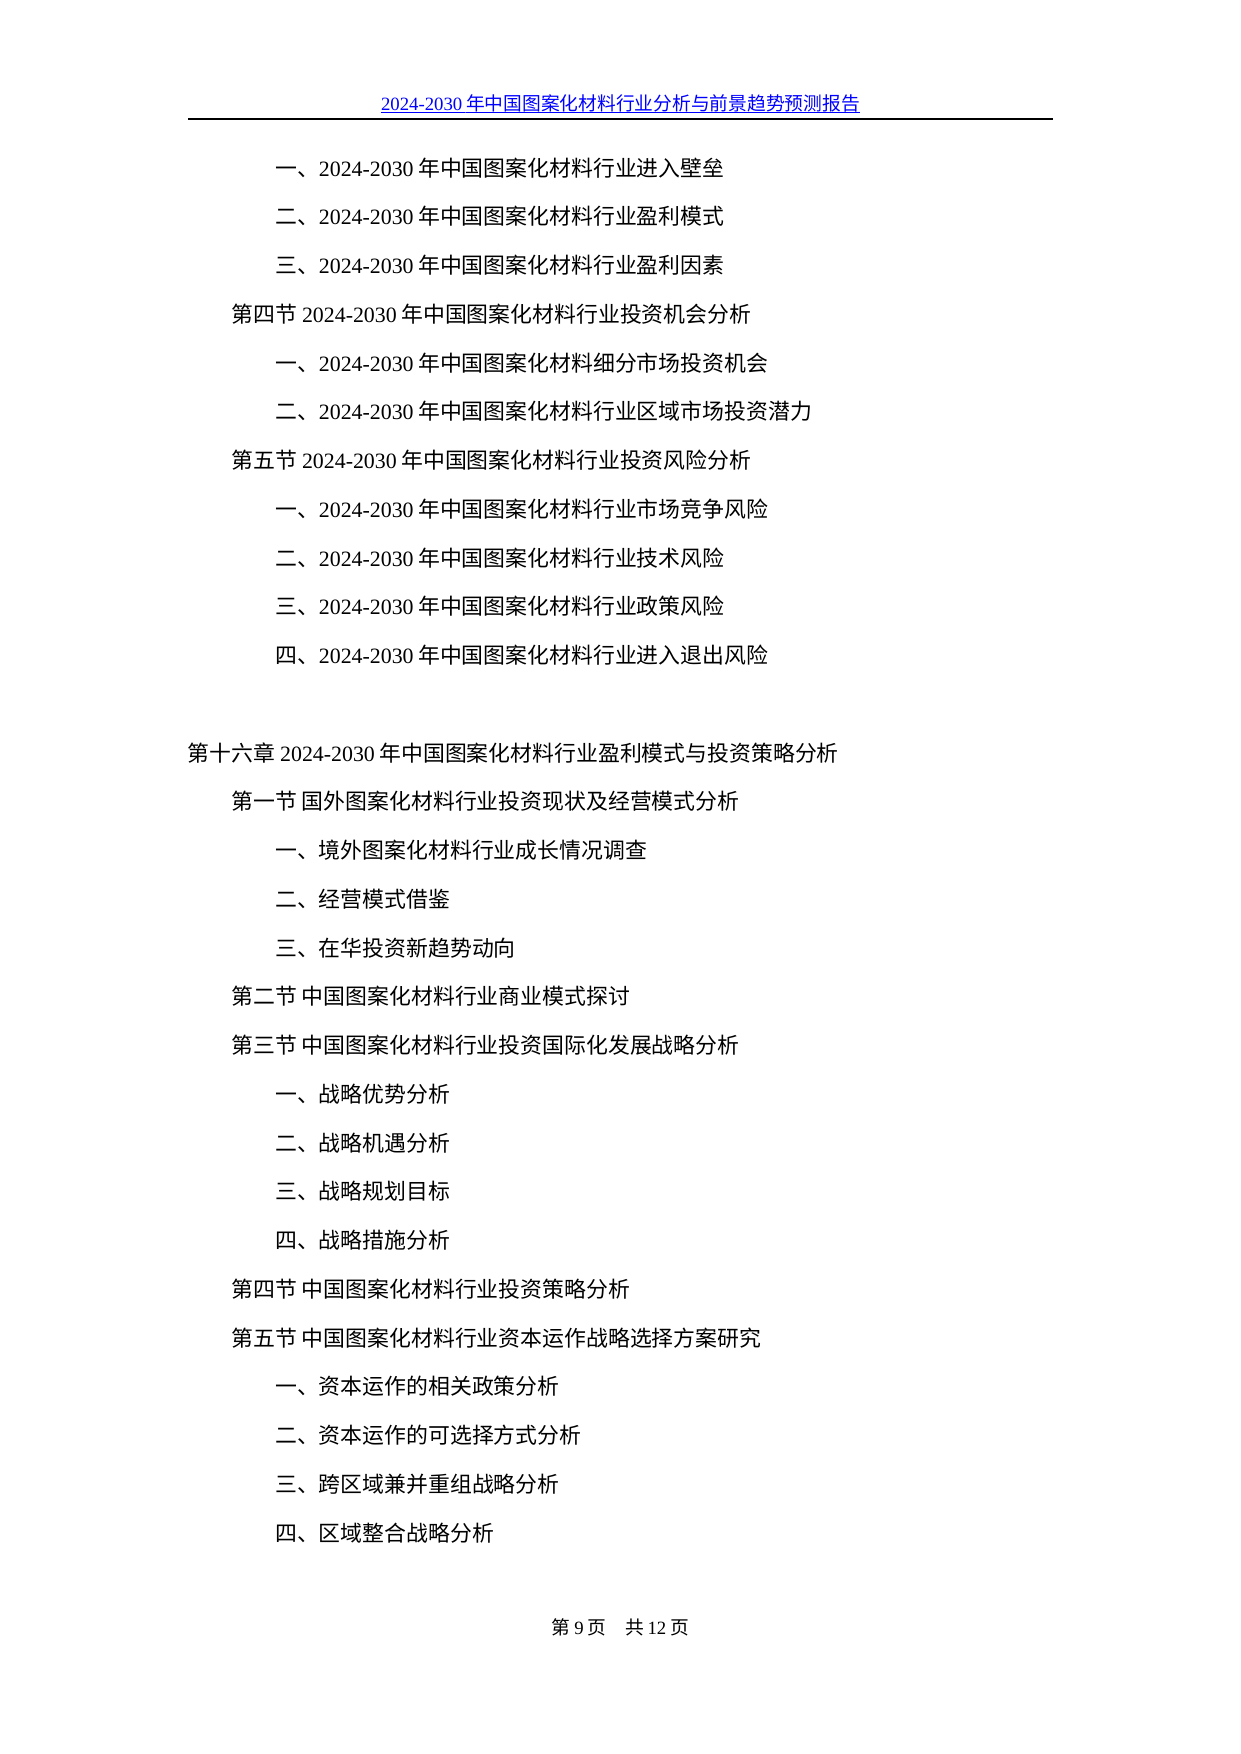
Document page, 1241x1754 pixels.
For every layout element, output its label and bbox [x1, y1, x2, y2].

text [187, 150, 1053, 1548]
